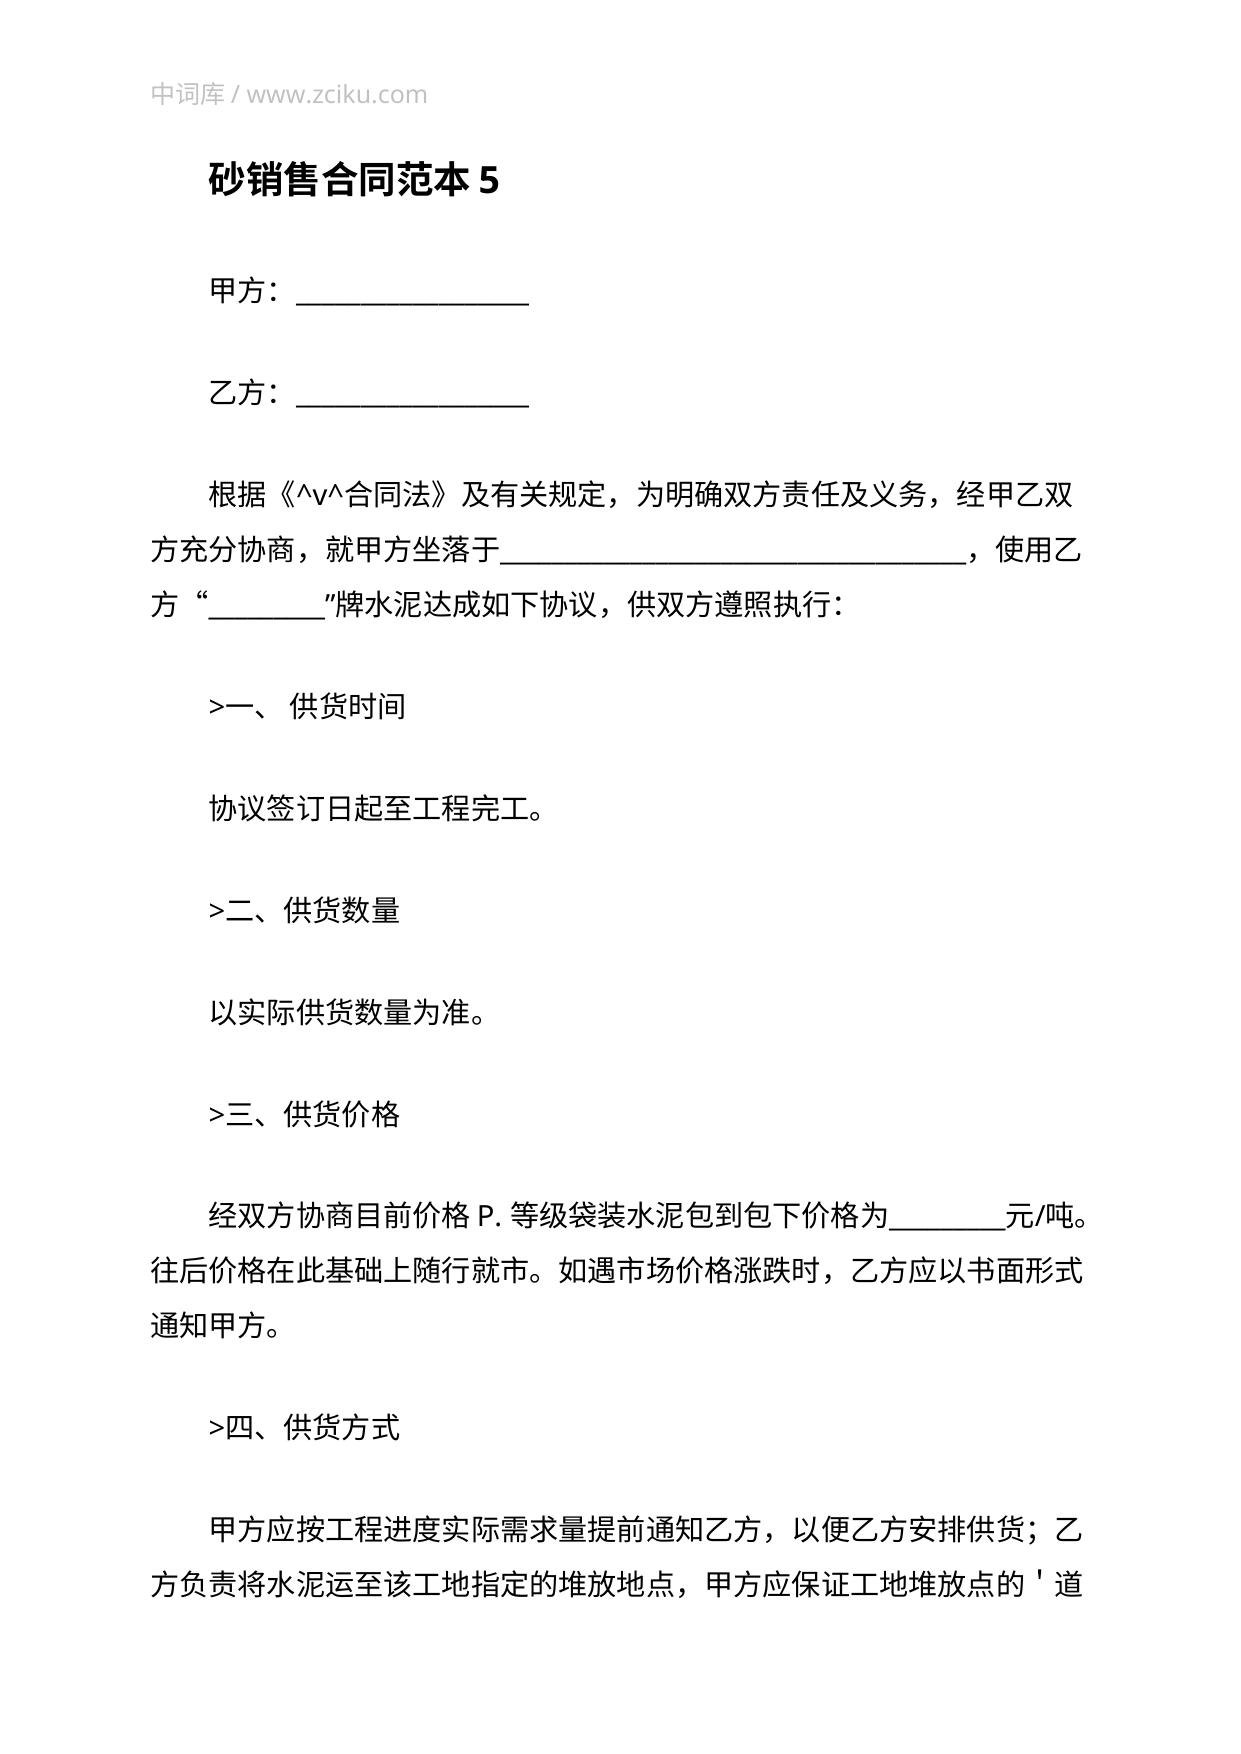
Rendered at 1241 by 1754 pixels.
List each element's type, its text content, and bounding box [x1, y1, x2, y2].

text >一、 供货时间 [150, 683, 1090, 726]
text 经双方协商目前价格P. 等级袋装水泥包到包下价格为_________元/吨。往后价格在此基础上随行就市。如遇市场价格涨跌时，乙方应以书面形式通知甲方。 [150, 1193, 1090, 1345]
text 以实际供货数量为准。 [150, 989, 1090, 1032]
text 甲方：__________________ [150, 268, 1090, 310]
text >四、供货方式 [150, 1405, 1090, 1447]
text >二、供货数量 [150, 887, 1090, 930]
text 协议签订日起至工程完工。 [150, 786, 1090, 828]
text 乙方：__________________ [150, 369, 1090, 412]
text >三、供货价格 [150, 1091, 1090, 1133]
text 砂销售合同范本5 [150, 150, 1090, 204]
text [150, 1507, 1090, 1604]
text 根据《^v^合同法》及有关规定，为明确双方责任及义务，经甲乙双方充分协商，就甲方坐落于____________________________________，使用乙方“_________”牌水泥达成如下协议，供双方遵照执行： [150, 472, 1090, 624]
